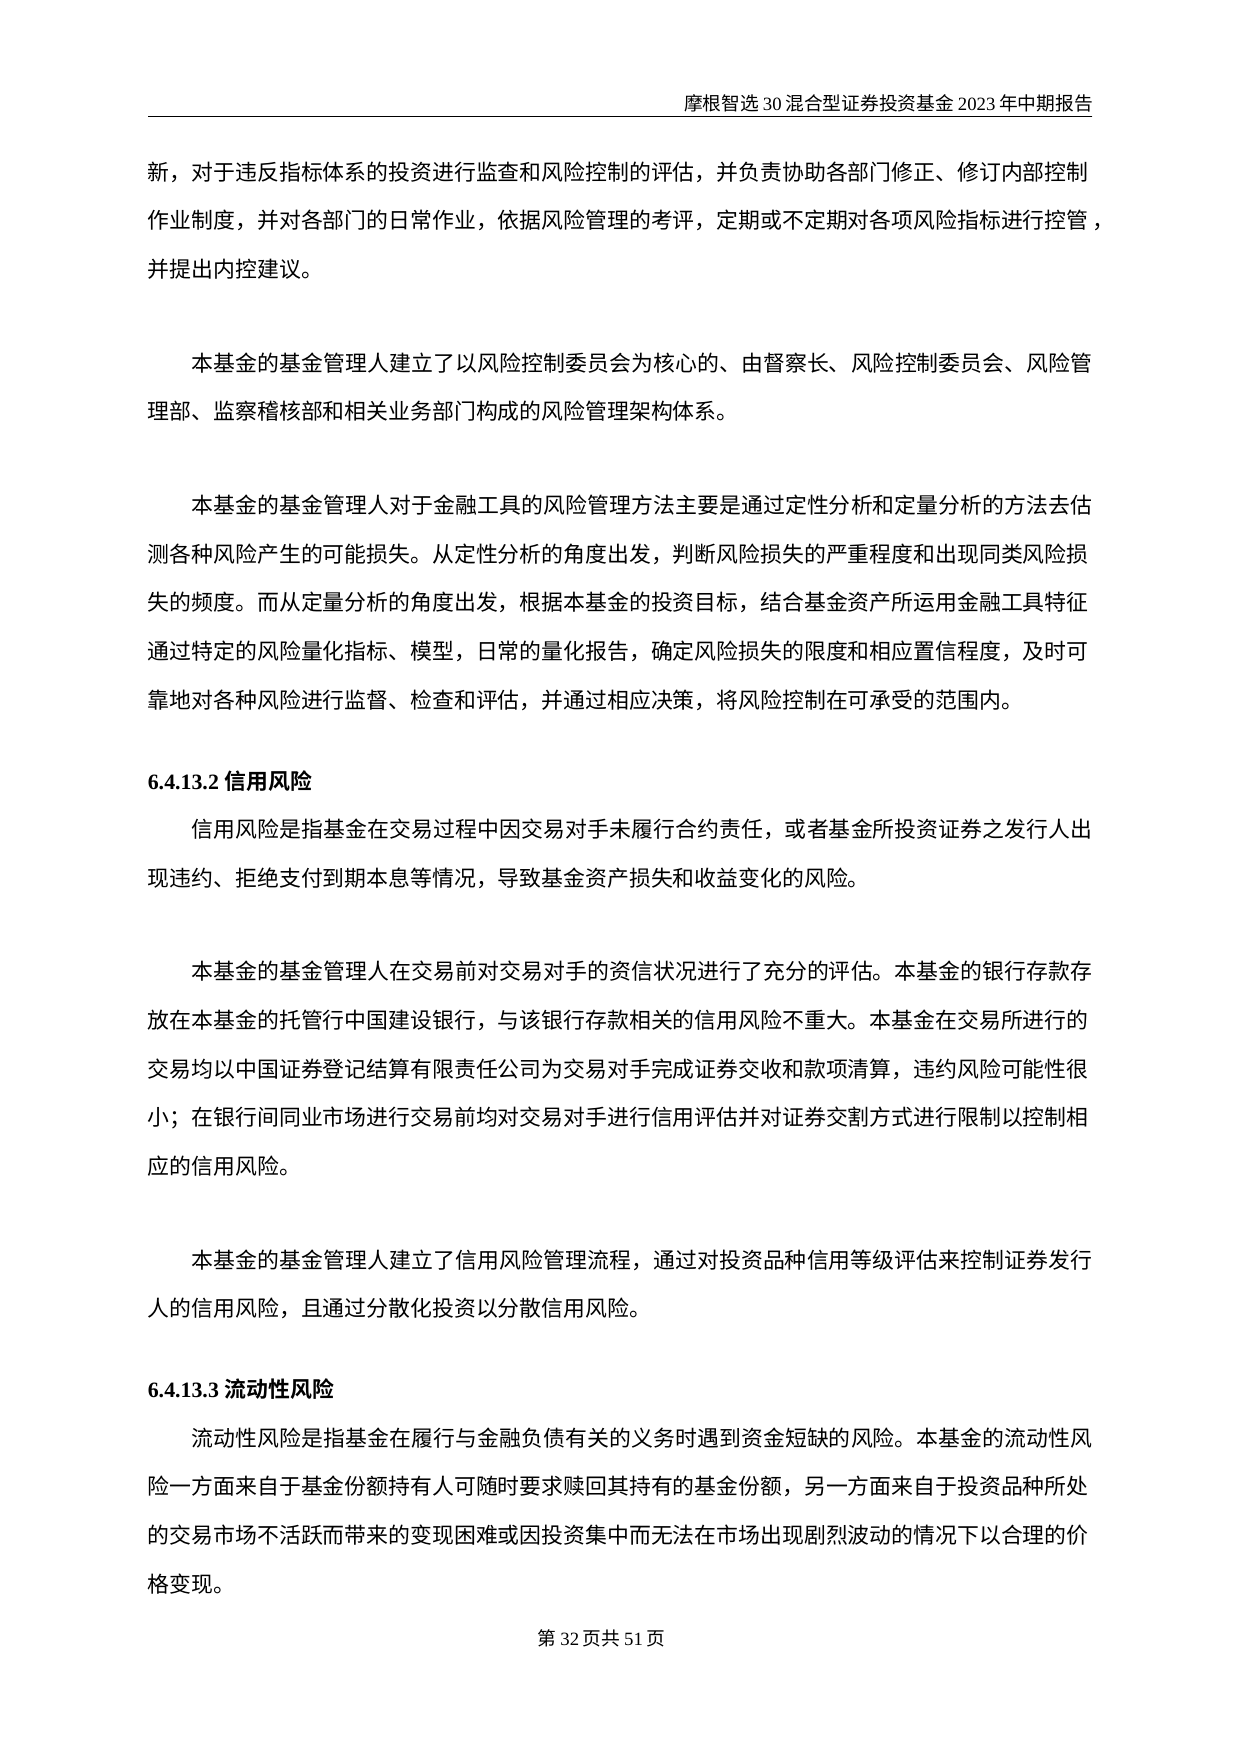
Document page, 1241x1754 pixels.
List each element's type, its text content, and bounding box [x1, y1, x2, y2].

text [148, 154, 1092, 284]
text 流动性风险是指基金在履行与金融负债有关的义务时遇到资金短缺的风险。本基金的流动性风险一方面来自于基金份额持有人可随时要求赎回其持有的基金份额，另一方面来自于投资品种所处的交易市场不活跃而带来的变现困难或因投资集中而无法在市场出现剧烈波动的情况下以合理的价格变现。 [148, 1420, 1092, 1599]
text 本基金的基金管理人建立了信用风险管理流程，通过对投资品种信用等级评估来控制证券发行人的信用风险，且通过分散化投资以分散信用风险。 [148, 1242, 1092, 1323]
text 本基金的基金管理人在交易前对交易对手的资信状况进行了充分的评估。本基金的银行存款存放在本基金的托管行中国建设银行，与该银行存款相关的信用风险不重大。本基金在交易所进行的交易均以中国证券登记结算有限责任公司为交易对手完成证券交收和款项清算，违约风险可能性很小；在银行间同业市场进行交易前均对交易对手进行信用评估并对证券交割方式进行限制以控制相应的信用风险。 [148, 954, 1092, 1181]
text 信用风险是指基金在交易过程中因交易对手未履行合约责任，或者基金所投资证券之发行人出现违约、拒绝支付到期本息等情况，导致基金资产损失和收益变化的风险。 [148, 812, 1092, 893]
text 6.4.13.2 信用风险 [148, 763, 1092, 796]
text 6.4.13.3 流动性风险 [148, 1372, 1092, 1404]
text 本基金的基金管理人建立了以风险控制委员会为核心的、由督察长、风险控制委员会、风险管理部、监察稽核部和相关业务部门构成的风险管理架构体系。 [148, 345, 1092, 426]
text 本基金的基金管理人对于金融工具的风险管理方法主要是通过定性分析和定量分析的方法去估测各种风险产生的可能损失。从定性分析的角度出发，判断风险损失的严重程度和出现同类风险损失的频度。而从定量分析的角度出发，根据本基金的投资目标，结合基金资产所运用金融工具特征通过特定的风险量化指标、模型，日常的量化报告，确定风险损失的限度和相应置信程度，及时可靠地对各种风险进行监督、检查和评估，并通过相应决策，将风险控制在可承受的范围内。 [148, 487, 1092, 715]
